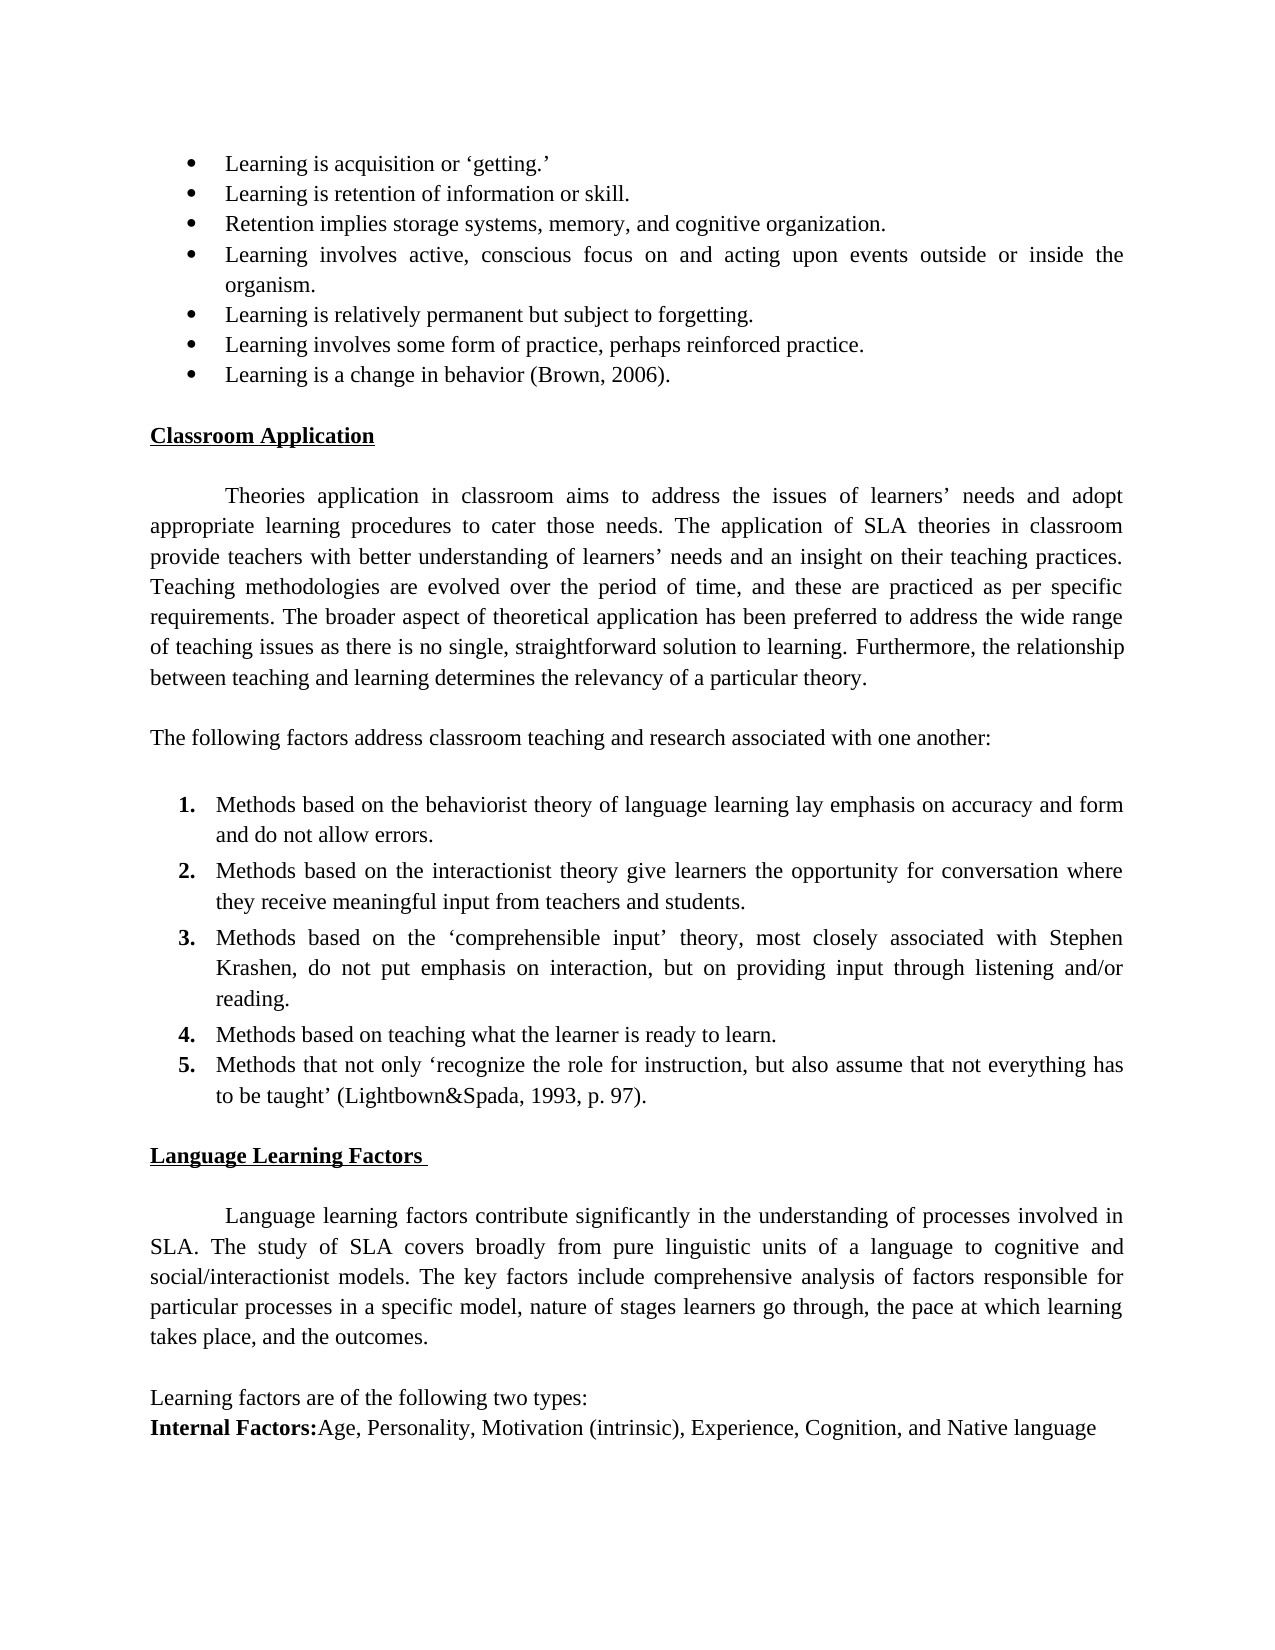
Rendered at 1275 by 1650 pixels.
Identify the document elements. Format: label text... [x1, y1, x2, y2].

list Methods based on the ‘comprehensible input’ theory, most closely associated with Stephen Krashen, do not put emphasis on interaction, but on providing input through listening and/or reading. [178, 924, 1125, 1011]
text Language Learning Factors [150, 1142, 1125, 1168]
text Learning factors are of the following two types: [150, 1384, 1125, 1410]
list Retention implies storage systems, memory, and cognitive organization. [187, 210, 1125, 237]
list Methods based on the behaviorist theory of language learning lay emphasis on accuracy and form and do not allow errors. [178, 791, 1125, 847]
list Learning is acquisition or ‘getting.’ [187, 150, 1125, 176]
list Learning is relatively permanent but subject to forgetting. [187, 301, 1125, 327]
text The following factors address classroom teaching and research associated with one another: [150, 724, 1125, 750]
text Internal Factors:Age, Personality, Motivation (intrinsic), Experience, Cognition, and Native language [150, 1414, 1125, 1440]
list Learning involves some form of practice, perhaps reinforced practice. [187, 331, 1125, 358]
text Language learning factors contribute significantly in the understanding of processes involved in SLA. The study of SLA covers broadly from pure linguistic units of a language to cognitive and social/interactionist models. The key factors include comprehensive analysis of factors responsible for particular processes in a specific model, nature of stages learners go through, the pace at which learning takes place, and the outcomes. [150, 1202, 1125, 1350]
list Methods based on the interactionist theory give learners the opportunity for conversation where they receive meaningful input from teachers and students. [178, 857, 1125, 914]
list Learning is a change in behavior (Brown, 2006). [187, 361, 1125, 388]
list Learning is retention of information or skill. [187, 180, 1125, 207]
text Classroom Application [150, 422, 1125, 448]
list Learning involves active, conscious focus on and acting upon events outside or inside the organism. [187, 241, 1125, 297]
text Theories application in classroom aims to address the issues of learners’ needs and adopt appropriate learning procedures to cater those needs. The application of SLA theories in classroom provide teachers with better understanding of learners’ needs and an insight on their teaching practices. Teaching methodologies are evolved over the period of time, and these are practiced as per specific requirements. The broader aspect of theoretical application has been preferred to address the wide range of teaching issues as there is no single, straightforward solution to learning. Furthermore, the relationship between teaching and learning determines the relevancy of a particular theory. [150, 482, 1125, 690]
list Methods that not only ‘recognize the role for instruction, but also assume that not everything has to be taught’ (Lightbown&Spada, 1993, p. 97). [178, 1051, 1125, 1108]
list Methods based on teaching what the learner is ready to learn. [178, 1021, 1125, 1048]
